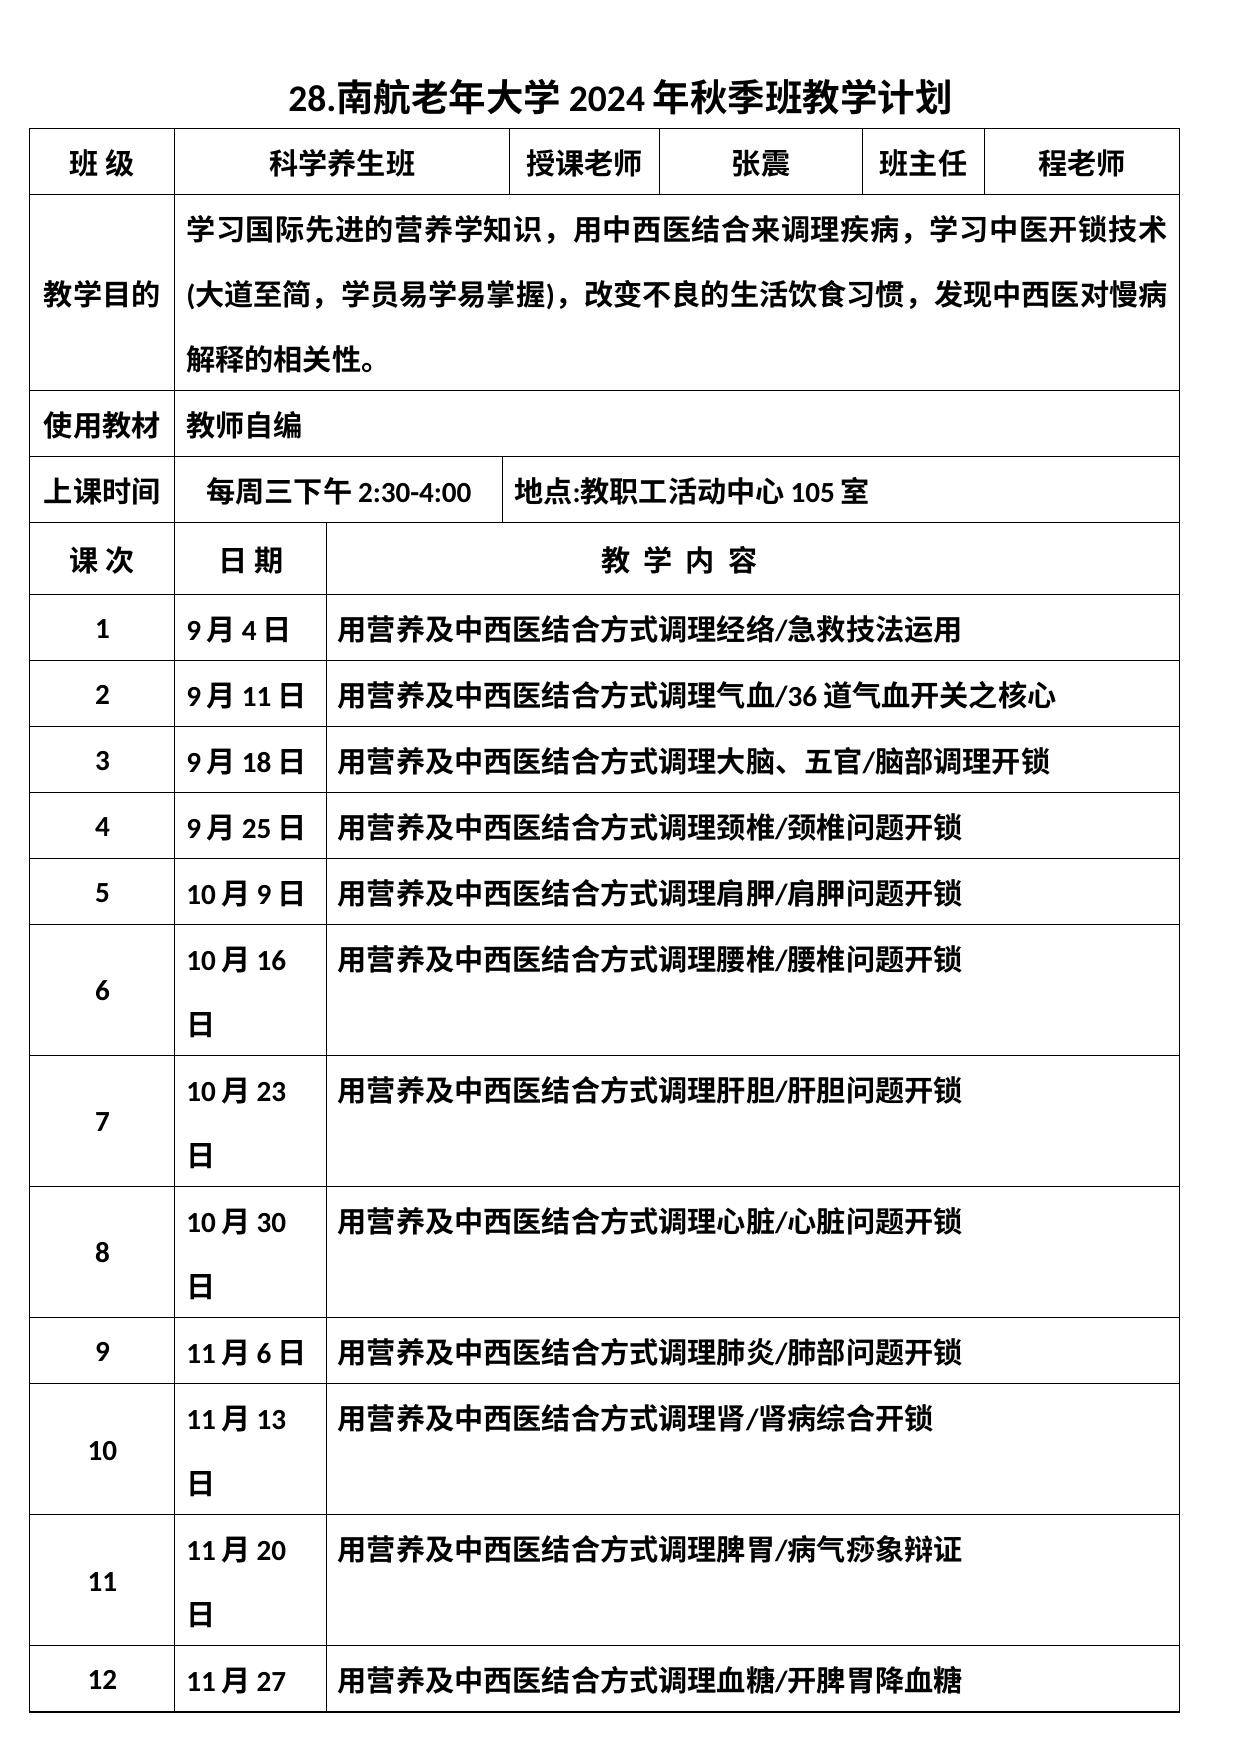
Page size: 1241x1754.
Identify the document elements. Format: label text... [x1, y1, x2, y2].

table_cell 用营养及中西医结合方式调理肺炎/肺部问题开锁 [327, 1318, 1179, 1383]
text 28.南航老年大学2024年秋季班教学计划 [29, 63, 1211, 128]
table_cell 9月4日 [175, 595, 326, 660]
table_cell 地点:教职工活动中心105室 [503, 457, 1179, 522]
table_cell 用营养及中西医结合方式调理大脑、五官/脑部调理开锁 [327, 727, 1179, 792]
table_cell 用营养及中西医结合方式调理经络/急救技法运用 [327, 595, 1179, 660]
table_cell 11月20日 [175, 1515, 326, 1645]
table_cell 日 期 [175, 523, 326, 594]
table_cell 用营养及中西医结合方式调理肝胆/肝胆问题开锁 [327, 1056, 1179, 1186]
table_cell 课 次 [30, 523, 174, 594]
table_cell 10月16日 [175, 925, 326, 1055]
table_cell 6 [30, 925, 174, 1055]
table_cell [327, 1646, 1179, 1711]
table_cell 用营养及中西医结合方式调理腰椎/腰椎问题开锁 [327, 925, 1179, 1055]
table_header 授课老师 [510, 129, 659, 194]
table_cell 8 [30, 1187, 174, 1317]
table_cell 用营养及中西医结合方式调理脾胃/病气痧象辩证 [327, 1515, 1179, 1645]
table_header 班主任 [863, 129, 984, 194]
table_cell 1 [30, 595, 174, 660]
table_cell 10月23日 [175, 1056, 326, 1186]
table_cell 用营养及中西医结合方式调理气血/36道气血开关之核心 [327, 661, 1179, 726]
table_header 科学养生班 [175, 129, 509, 194]
table_cell 每周三下午2:30-4:00 [175, 457, 502, 522]
table_cell 9月25日 [175, 793, 326, 858]
table_cell 11 [30, 1515, 174, 1645]
table_header 班 级 [30, 129, 174, 194]
table_cell 教学目的 [30, 195, 174, 390]
table_cell 10月9日 [175, 859, 326, 924]
table_cell 学习国际先进的营养学知识，用中西医结合来调理疾病，学习中医开锁技术(大道至简，学员易学易掌握)，改变不良的生活饮食习惯，发现中西医对慢病解释的相关性。 [175, 195, 1179, 390]
table_cell 10 [30, 1384, 174, 1514]
table_cell 11月13日 [175, 1384, 326, 1514]
table_header 程老师 [985, 129, 1179, 194]
table_cell 用营养及中西医结合方式调理肾/肾病综合开锁 [327, 1384, 1179, 1514]
table_cell 使用教材 [30, 391, 174, 456]
table_cell 11月6日 [175, 1318, 326, 1383]
table_cell 11月27日 [175, 1646, 326, 1711]
table_cell 教师自编 [175, 391, 1179, 456]
table_cell 9月18日 [175, 727, 326, 792]
table_cell 用营养及中西医结合方式调理肩胛/肩胛问题开锁 [327, 859, 1179, 924]
table_cell 7 [30, 1056, 174, 1186]
table_cell 2 [30, 661, 174, 726]
table_cell 上课时间 [30, 457, 174, 522]
table_cell 用营养及中西医结合方式调理心脏/心脏问题开锁 [327, 1187, 1179, 1317]
table_header 张震 [660, 129, 862, 194]
table_cell 10月30日 [175, 1187, 326, 1317]
table_cell 用营养及中西医结合方式调理颈椎/颈椎问题开锁 [327, 793, 1179, 858]
table_cell 3 [30, 727, 174, 792]
table_cell 9 [30, 1318, 174, 1383]
table_cell 教 学 内 容 [327, 523, 1179, 594]
table_cell 9月11日 [175, 661, 326, 726]
table_cell 12 [30, 1646, 174, 1711]
table_cell 4 [30, 793, 174, 858]
table_cell 5 [30, 859, 174, 924]
